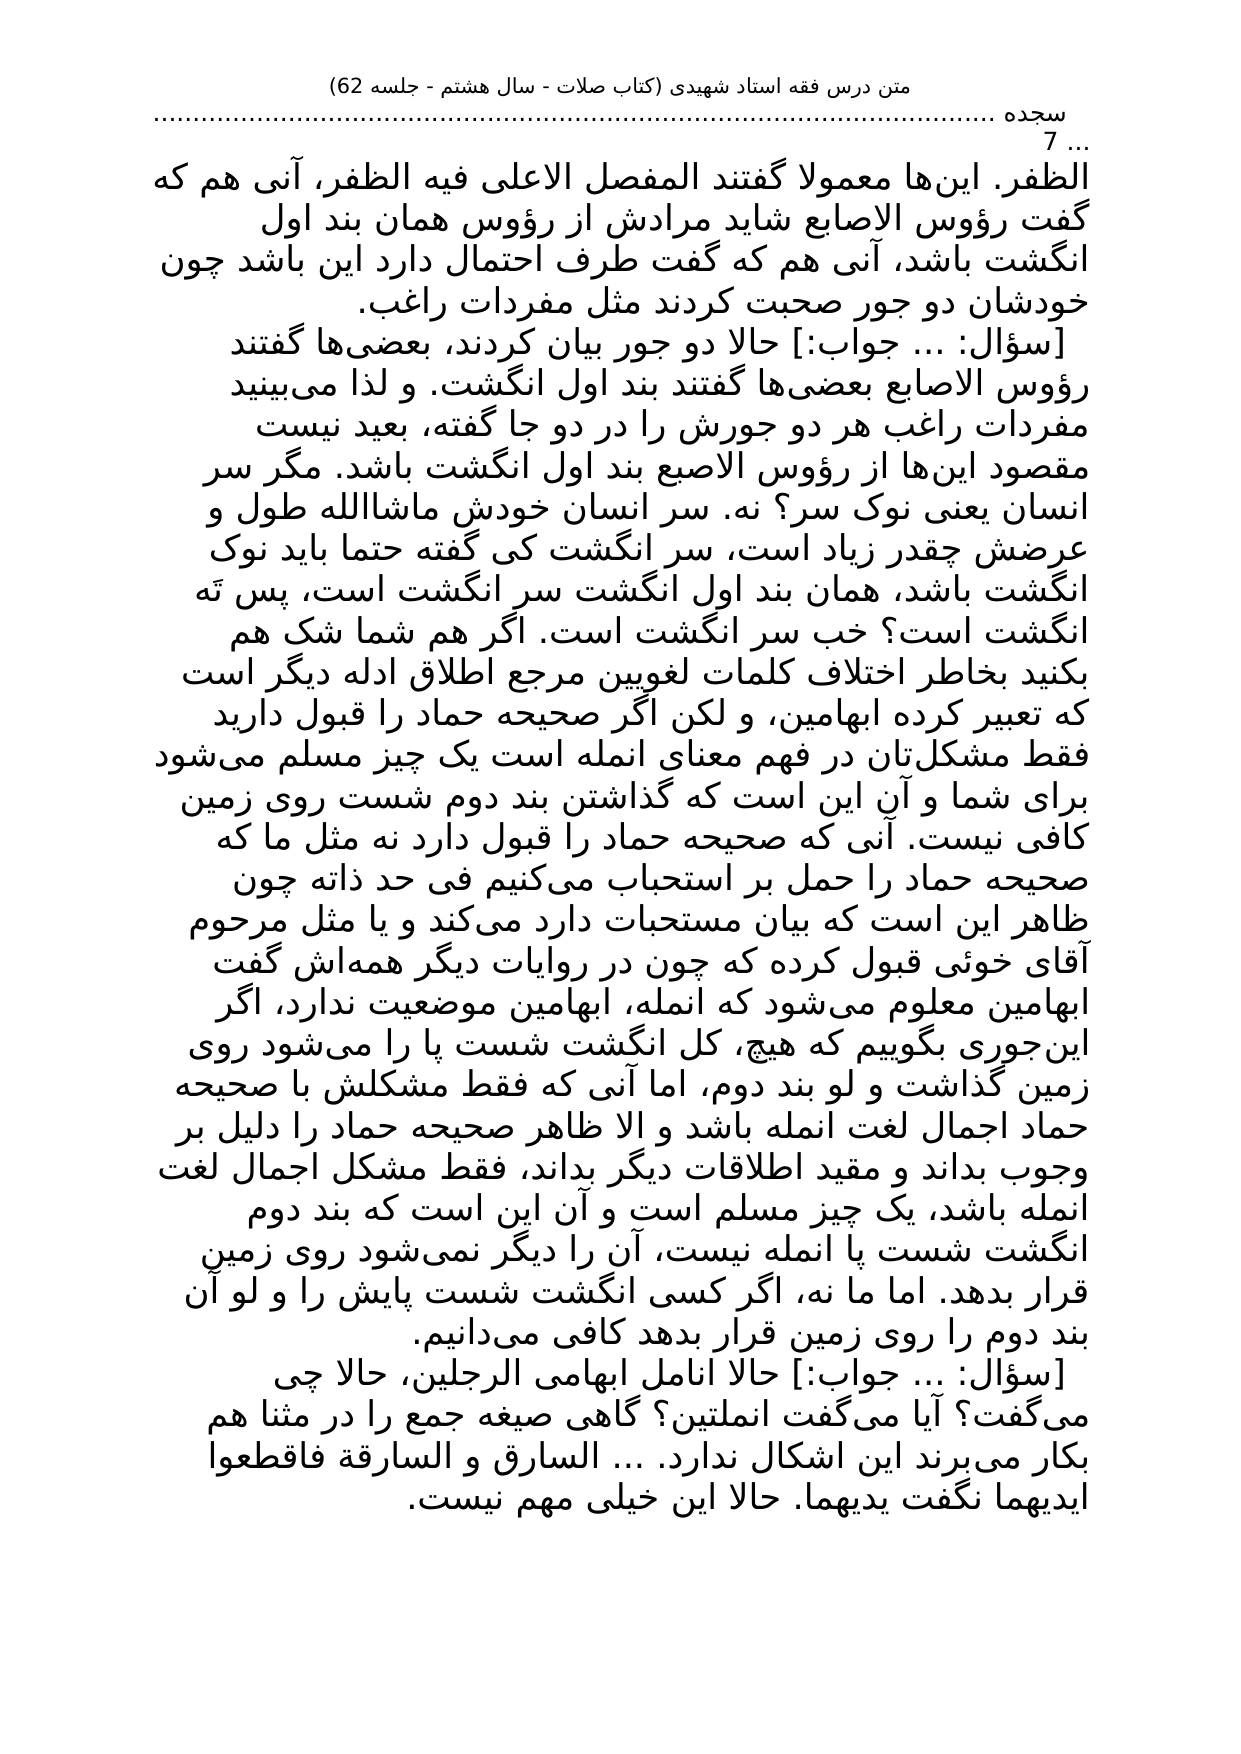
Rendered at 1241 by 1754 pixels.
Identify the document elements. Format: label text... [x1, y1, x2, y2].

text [150, 156, 1090, 321]
text [سؤال: ... جواب:] حالا انامل ابهامی الرجلین، حالا چی می‌‌گفت؟ آیا می‌‌گفت انملتین؟ گاهی صیغه جمع را در مثنا هم بکار می‌‌برند این اشکال ندارد. ... السارق و السارقة فاقطعوا ایدیهما نگفت یدیهما. حالا این خیلی مهم نیست. [150, 1353, 1090, 1518]
text [سؤال: ... جواب:] حالا دو جور بیان کردند، بعضی‌ها گفتند رؤوس الاصابع بعضی‌ها گفتند بند اول انگشت. و لذا می‌‌بینید مفردات راغب هر دو جورش را در دو جا گفته‌، ‌بعید نیست مقصود این‌ها از رؤوس الاصبع بند اول انگشت باشد. مگر سر انسان یعنی نوک سر؟ نه. سر انسان خودش ماشاالله طول و عرضش چقدر زیاد است، سر انگشت کی گفته حتما باید نوک انگشت باشد، همان بند اول انگشت سر انگشت است، پس تَه انگشت است؟ خب سر انگشت است. اگر هم شما شک هم بکنید بخاطر اختلاف کلمات لغویین مرجع اطلاق ادله دیگر است که تعبیر کرده ابهامین، و لکن اگر صحیحه حماد را قبول دارید فقط مشکل‌تان در فهم معنای انمله است یک چیز مسلم می‌‌شود برای شما و آن این است که گذاشتن بند دوم شست روی زمین کافی نیست. آنی که صحیحه حماد را قبول دارد نه مثل ما که صحیحه حماد را حمل بر استحباب می‌‌کنیم فی حد ذاته چون ظاهر این است که بیان مستحبات دارد می‌‌کند و یا مثل مرحوم آقای خوئی قبول کرده که چون در روایات دیگر همه‌اش گفت ابهامین معلوم می‌‌شود که انمله، ابهامین موضعیت ندارد، اگر این‌جوری بگوییم که هیچ، کل انگشت شست پا را می‌‌شود روی زمین گذاشت و لو بند دوم، ‌اما آنی که فقط مشکلش با صحیحه حماد اجمال لغت انمله باشد و الا ظاهر صحیحه حماد را دلیل بر وجوب بداند و مقید اطلاقات دیگر بداند، فقط مشکل اجمال لغت انمله باشد، یک چیز مسلم است و آن این است که بند دوم انگشت شست پا انمله نیست، آن را دیگر نمی‌شود روی زمین قرار بدهد. اما ما نه، اگر کسی انگشت شست پایش را و لو آن بند دوم را روی زمین قرار بدهد کافی می‌‌دانیم. [150, 321, 1090, 1353]
